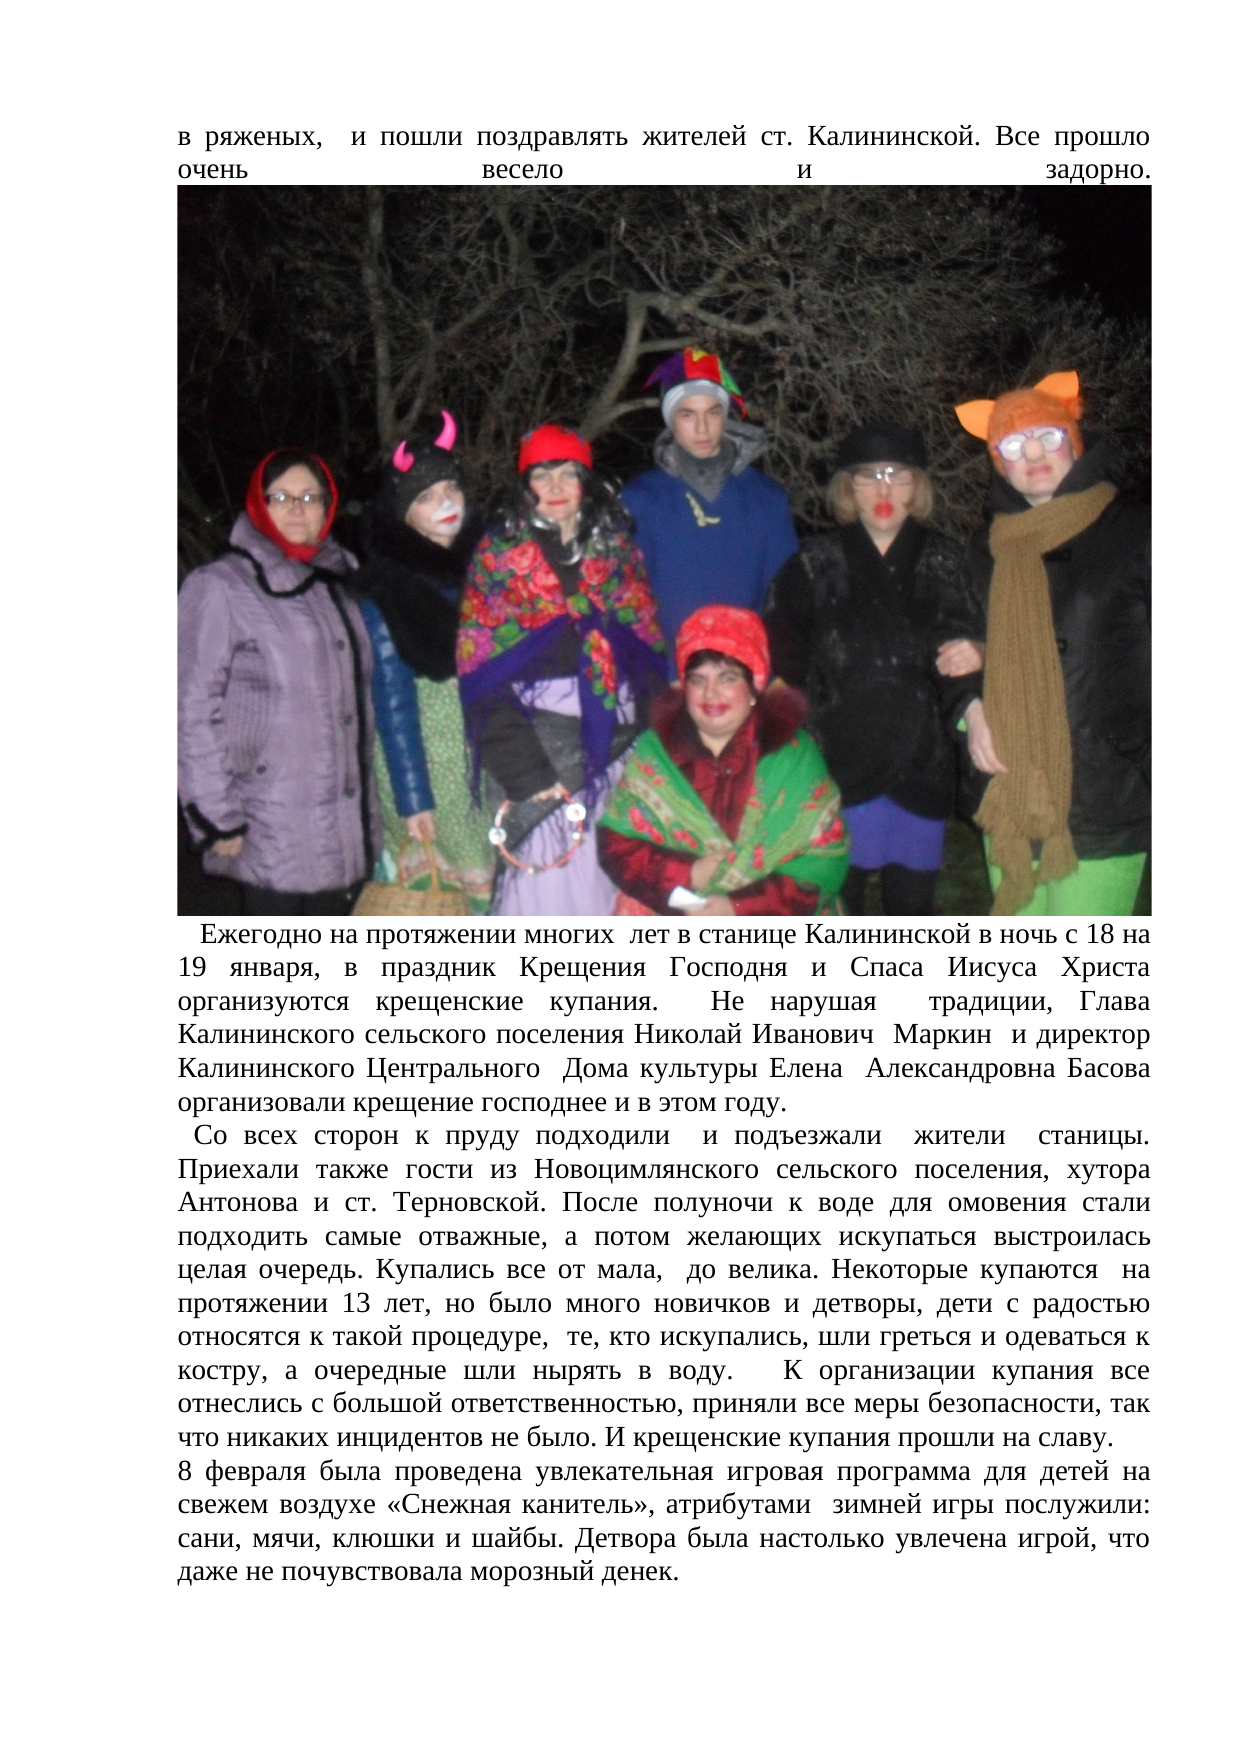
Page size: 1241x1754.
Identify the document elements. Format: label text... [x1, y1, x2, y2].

text 8 февраля была проведена увлекательная игровая программа для детей на свежем воздухе «Снежная канитель», атрибутами зимней игры послужили: сани, мячи, клюшки и шайбы. Детвора была настолько увлечена игрой, что даже не почувствовала морозный денек. [177, 1453, 1152, 1587]
text Ежегодно на протяжении многих лет в станице Калининской в ночь с 18 на 19 января, в праздник Крещения Господня и Спаса Иисуса Христа организуются крещенские купания. Не нарушая традиции, Глава Калининского сельского поселения Николай Иванович Маркин и директор Калининского Центрального Дома культуры Елена Александровна Басова организовали крещение господнее и в этом году. [177, 916, 1152, 1117]
text Со всех сторон к пруду подходили и подъезжали жители станицы. Приехали также гости из Новоцимлянского сельского поселения, хутора Антонова и ст. Терновской. После полуночи к воде для омовения стали подходить самые отважные, а потом желающих искупаться выстроилась целая очередь. Купались все от мала, до велика. Некоторые купаются на протяжении 13 лет, но было много новичков и детворы, дети с радостью относятся к такой процедуре, те, кто искупались, шли греться и одеваться к костру, а очередные шли нырять в воду. К организации купания все отнеслись с большой ответственностью, приняли все меры безопасности, так что никаких инцидентов не было. И крещенские купания прошли на славу. [177, 1117, 1152, 1453]
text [177, 118, 1152, 185]
picture [177, 185, 1152, 916]
